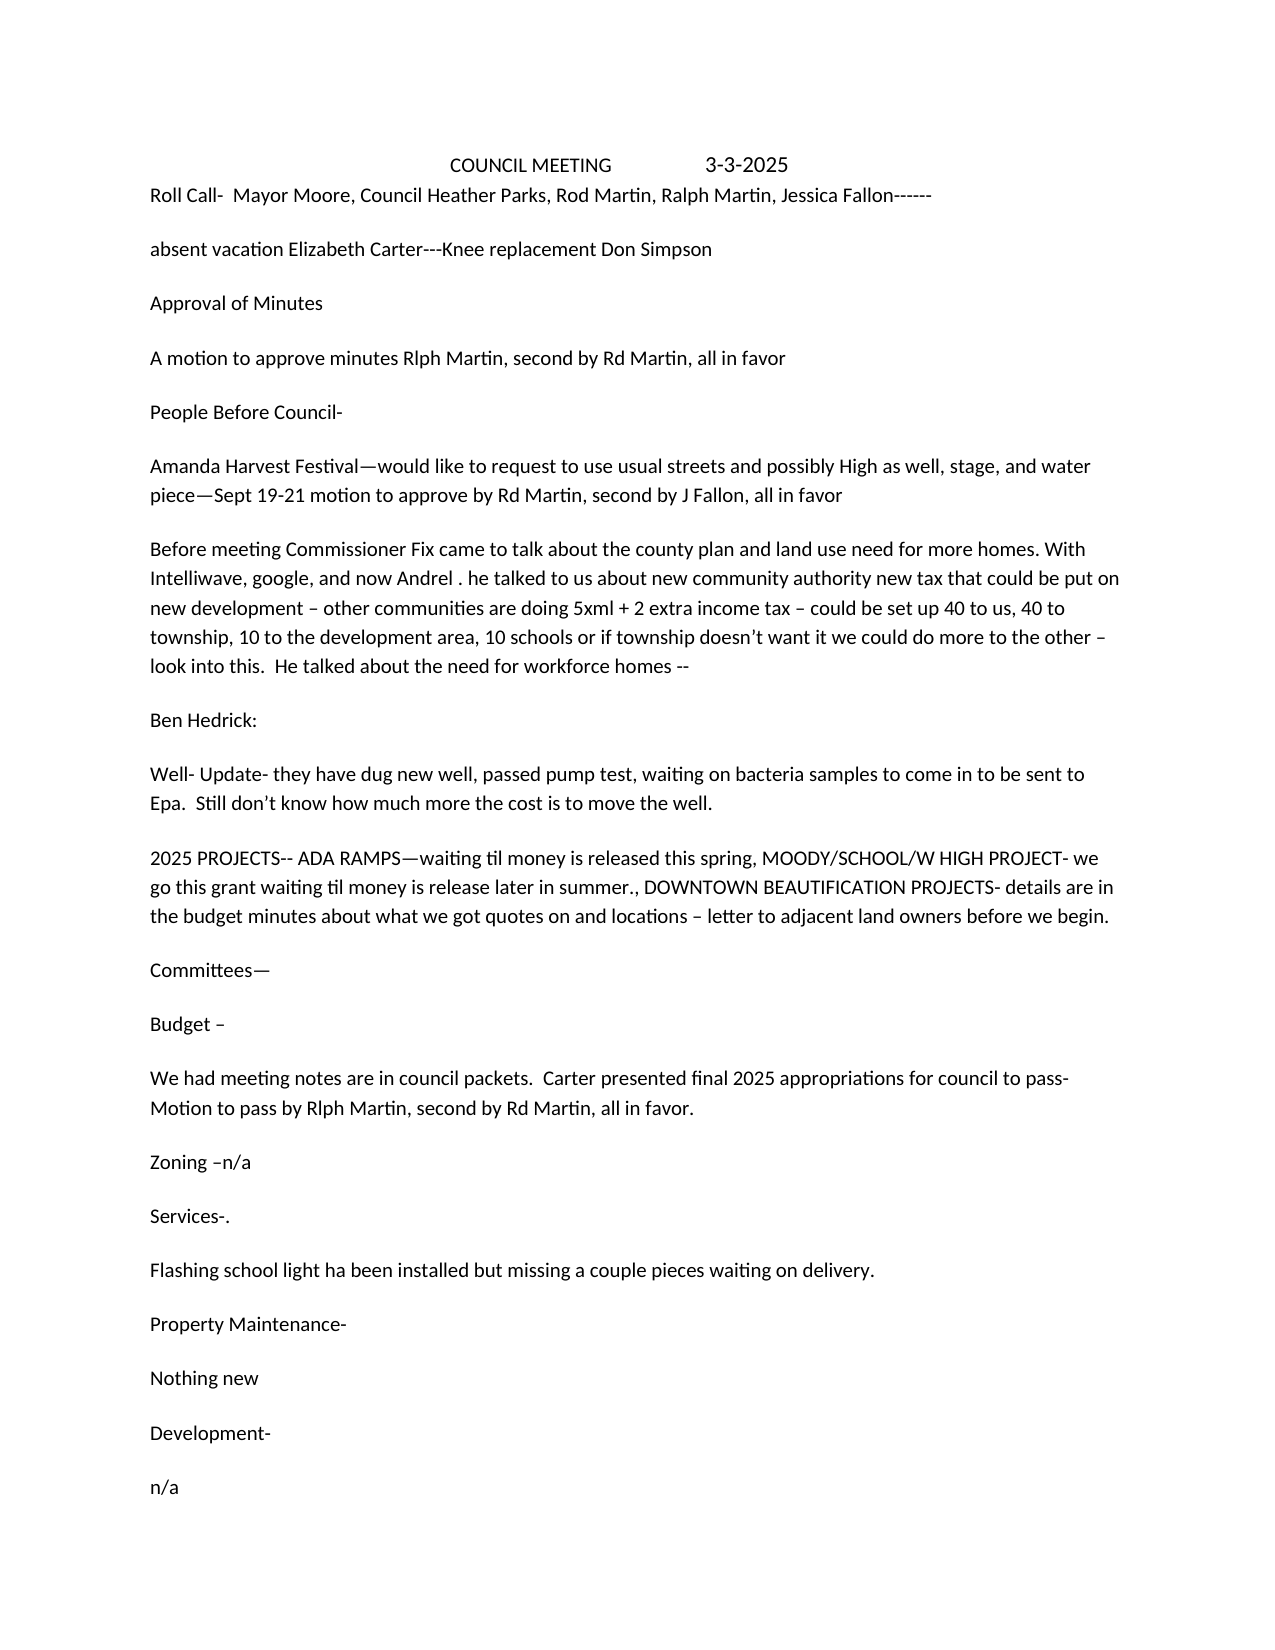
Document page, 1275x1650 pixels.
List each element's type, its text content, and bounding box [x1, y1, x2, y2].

text COUNCIL MEETING [150, 150, 1125, 178]
text Development- [150, 1420, 1125, 1445]
text n/a [150, 1474, 1125, 1499]
text Flashing school light ha been installed but missing a couple pieces waiting on delivery. [150, 1257, 1125, 1283]
text absent vacation Elizabeth Carter---Knee replacement Don Simpson [150, 236, 1125, 262]
text Ben Hedrick: [150, 707, 1125, 733]
text Nothing new [150, 1366, 1125, 1391]
text Services-. [150, 1203, 1125, 1228]
text Budget – [150, 1011, 1125, 1037]
text Property Maintenance- [150, 1311, 1125, 1337]
text People Before Council- [150, 399, 1125, 424]
text We had meeting notes are in council packets. Carter presented final 2025 appropriations for council to pass- Motion to pass by Rlph Martin, second by Rd Martin, all in favor. [150, 1066, 1125, 1120]
text Before meeting Commissioner Fix came to talk about the county plan and land use need for more homes. With Intelliwave, google, and now Andrel . he talked to us about new community authority new tax that could be put on new development – other communities are doing 5xml + 2 extra income tax – could be set up 40 to us, 40 to township, 10 to the development area, 10 schools or if township doesn’t want it we could do more to the other – look into this. He talked about the need for workforce homes -- [150, 536, 1125, 678]
text Amanda Harvest Festival—would like to request to use usual streets and possibly High as well, stage, and water piece—Sept 19-21 motion to approve by Rd Martin, second by J Fallon, all in favor [150, 453, 1125, 508]
text Roll Call- Mayor Moore, Council Heather Parks, Rod Martin, Ralph Martin, Jessica Fallon------ [150, 182, 1125, 208]
text Well- Update- they have dug new well, passed pump test, waiting on bacteria samples to come in to be sent to Epa. Still don’t know how much more the cost is to move the well. [150, 761, 1125, 816]
text Committees— [150, 957, 1125, 983]
text 2025 PROJECTS-- ADA RAMPS—waiting til money is released this spring, MOODY/SCHOOL/W HIGH PROJECT- we go this grant waiting til money is release later in summer., DOWNTOWN BEAUTIFICATION PROJECTS- details are in the budget minutes about what we got quotes on and locations – letter to adjacent land owners before we begin. [150, 845, 1125, 928]
text A motion to approve minutes Rlph Martin, second by Rd Martin, all in favor [150, 345, 1125, 370]
text Zoning –n/a [150, 1149, 1125, 1174]
